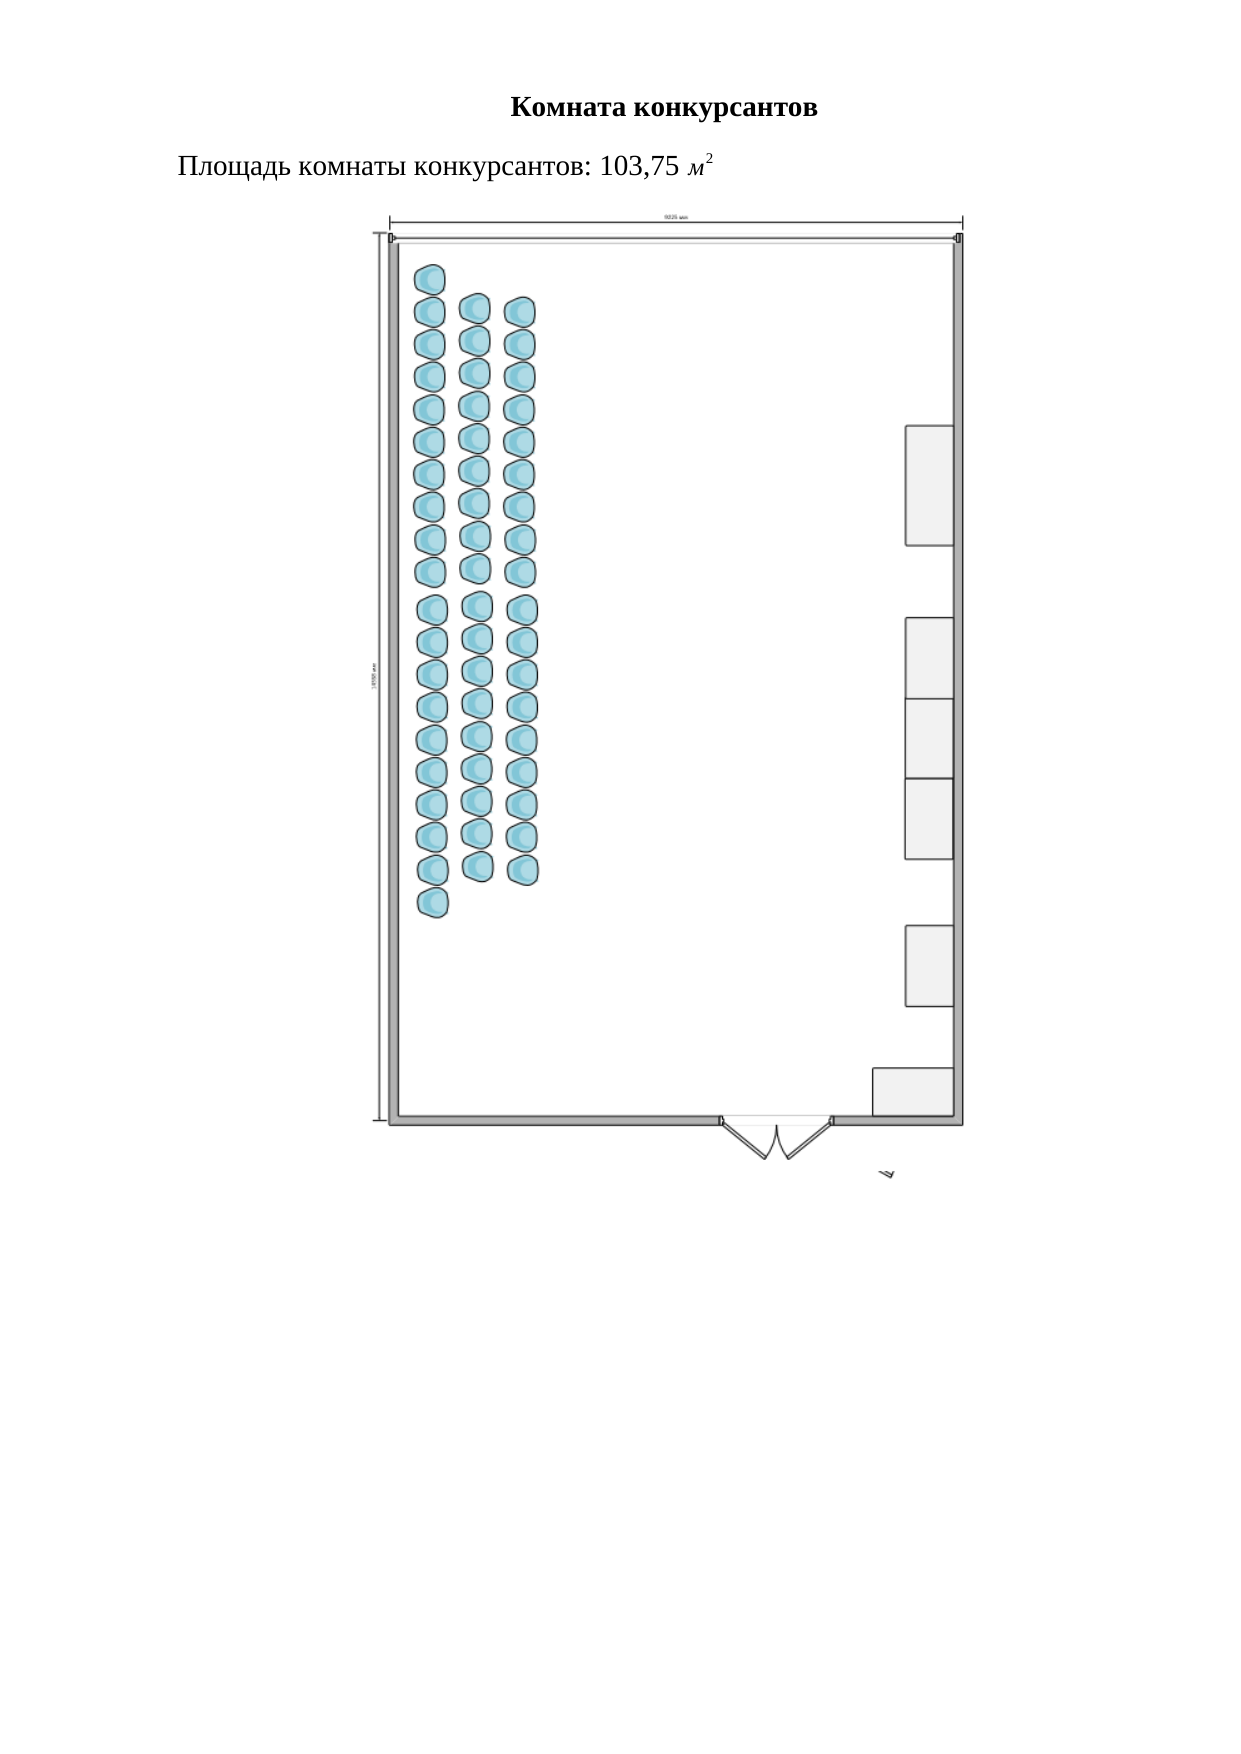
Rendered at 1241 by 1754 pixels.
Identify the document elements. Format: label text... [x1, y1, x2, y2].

text Комната конкурсантов [177, 89, 1152, 122]
picture [348, 198, 981, 1195]
text Площадь комнаты конкурсантов: 103,75 [177, 148, 1152, 182]
